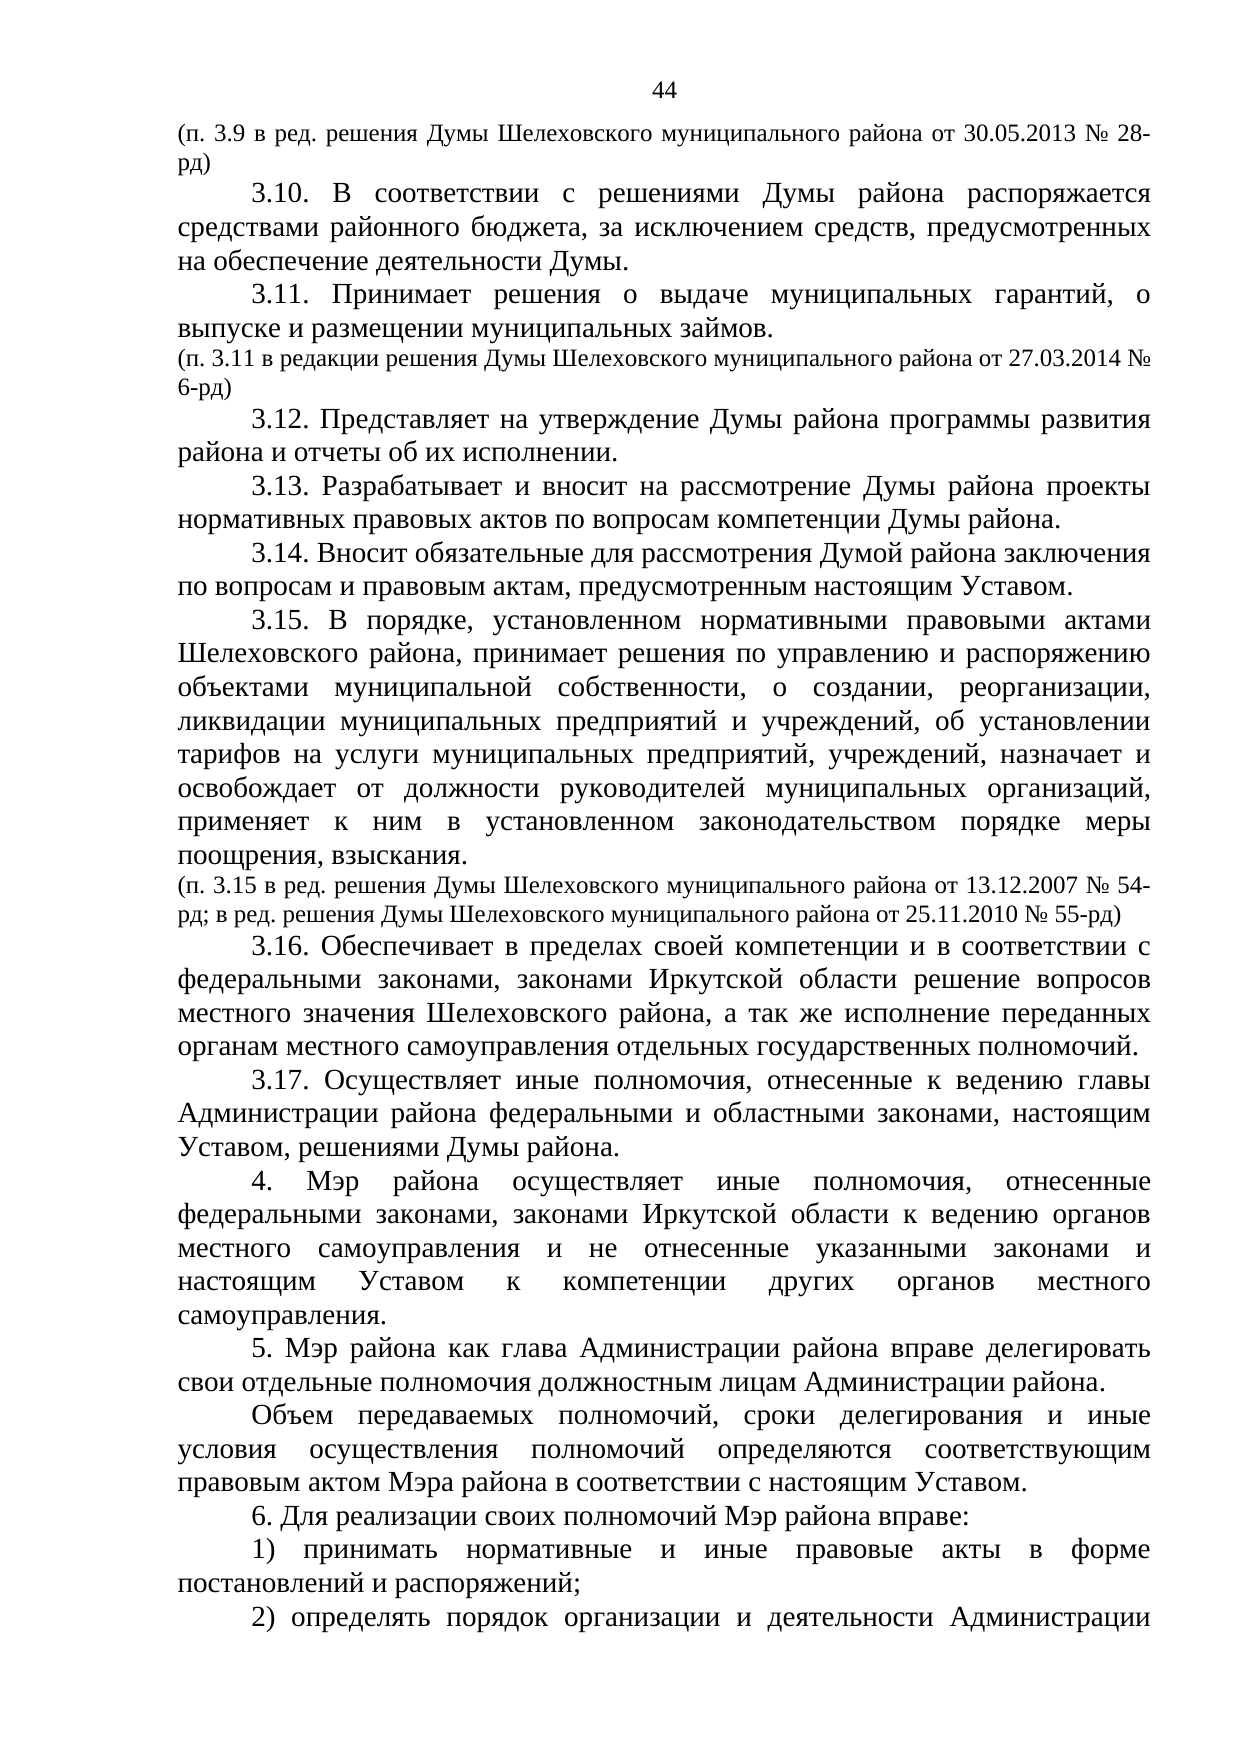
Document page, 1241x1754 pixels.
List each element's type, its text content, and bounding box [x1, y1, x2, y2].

text 5. Мэр района как глава Администрации района вправе делегировать свои отдельные полномочия должностным лицам Администрации района. [177, 1330, 1152, 1397]
text 3.15. В порядке, установленном нормативными правовыми актами Шелеховского района, принимает решения по управлению и распоряжению объектами муниципальной собственности, о создании, реорганизации, ликвидации муниципальных предприятий и учреждений, об установлении тарифов на услуги муниципальных предприятий, учреждений, назначает и освобождает от должности руководителей муниципальных организаций, применяет к ним в установленном законодательством порядке меры поощрения, взыскания. [177, 602, 1152, 870]
text 3.16. Обеспечивает в пределах своей компетенции и в соответствии с федеральными законами, законами Иркутской области решение вопросов местного значения Шелеховского района, а так же исполнение переданных органам местного самоуправления отдельных государственных полномочий. [177, 928, 1152, 1062]
text 3.13. Разрабатывает и вносит на рассмотрение Думы района проекты нормативных правовых актов по вопросам компетенции Думы района. [177, 468, 1152, 535]
text 3.17. Осуществляет иные полномочия, отнесенные к ведению главы Администрации района федеральными и областными законами, настоящим Уставом, решениями Думы района. [177, 1062, 1152, 1163]
text 1) принимать нормативные и иные правовые акты в форме постановлений и распоряжений; [177, 1532, 1152, 1599]
text 3.11. Принимает решения о выдаче муниципальных гарантий, о выпуске и размещении муниципальных займов. [177, 276, 1152, 343]
text 3.14. Вносит обязательные для рассмотрения Думой района заключения по вопросам и правовым актам, предусмотренным настоящим Уставом. [177, 535, 1152, 602]
text Объем передаваемых полномочий, сроки делегирования и иные условия осуществления полномочий определяются соответствующим правовым актом Мэра района в соответствии с настоящим Уставом. [177, 1397, 1152, 1498]
text 3.12. Представляет на утверждение Думы района программы развития района и отчеты об их исполнении. [177, 401, 1152, 468]
text 4. Мэр района осуществляет иные полномочия, отнесенные федеральными законами, законами Иркутской области к ведению органов местного самоуправления и не отнесенные указанными законами и настоящим Уставом к компетенции других органов местного самоуправления. [177, 1163, 1152, 1330]
text 3.10. В соответствии с решениями Думы района распоряжается средствами районного бюджета, за исключением средств, предусмотренных на обеспечение деятельности Думы. [177, 176, 1152, 276]
text 6. Для реализации своих полномочий Мэр района вправе: [177, 1498, 1152, 1532]
text (п. 3.11 в редакции решения Думы Шелеховского муниципального района от 27.03.2014 № 6-рд) [177, 343, 1152, 401]
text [177, 1599, 1152, 1632]
text (п. 3.15 в ред. решения Думы Шелеховского муниципального района от 13.12.2007 № 54-рд; в ред. решения Думы Шелеховского муниципального района от 25.11.2010 № 55-рд) [177, 870, 1152, 928]
text (п. 3.9 в ред. решения Думы Шелеховского муниципального района от 30.05.2013 № 28-рд) [177, 118, 1152, 176]
